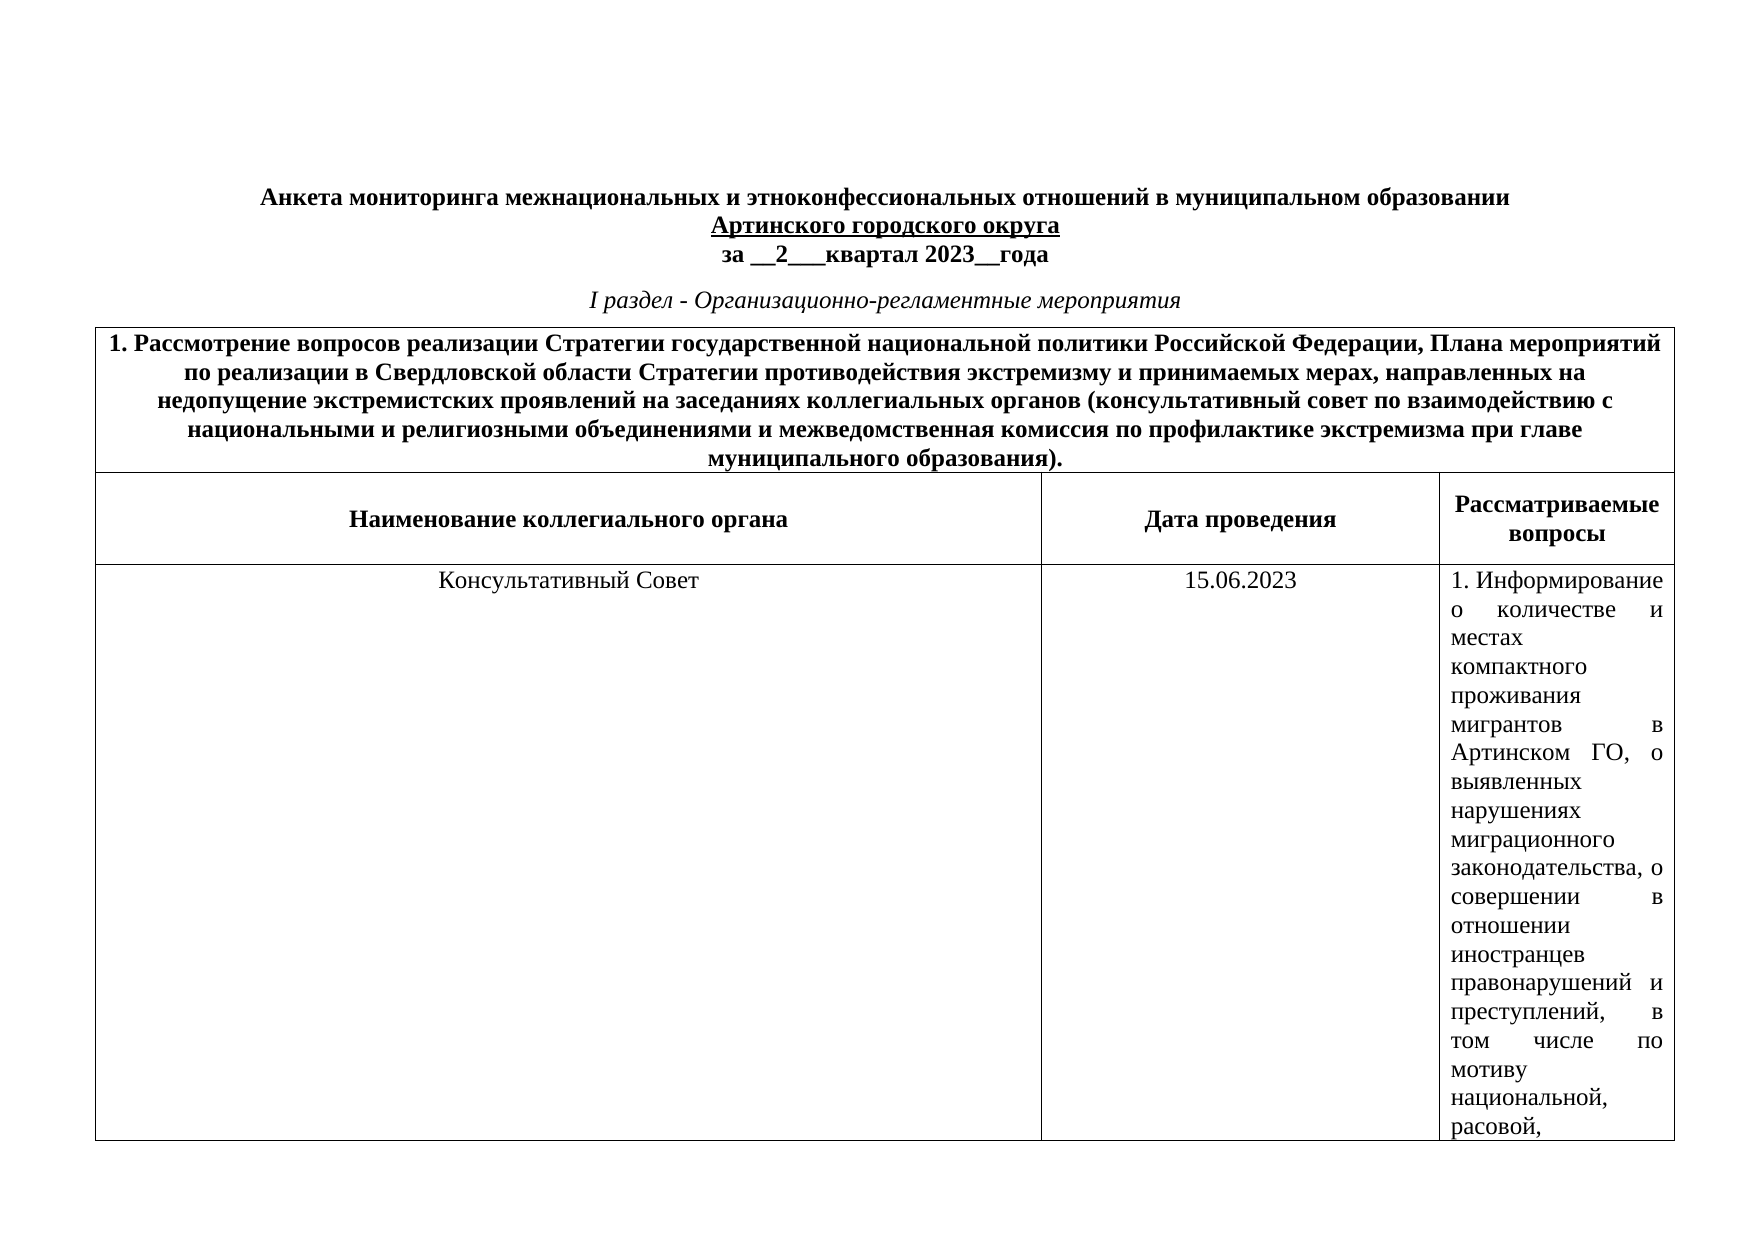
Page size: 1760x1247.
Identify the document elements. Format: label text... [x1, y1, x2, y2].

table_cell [1440, 565, 1674, 1140]
table_cell 1. Рассмотрение вопросов реализации Стратегии государственной национальной политики Российской Федерации, Плана мероприятий по реализации в Свердловской области Стратегии противодействия экстремизму и принимаемых мерах, направленных на недопущение экстремистских проявлений на заседаниях коллегиальных органов (консультативный совет по взаимодействию с национальными и религиозными объединениями и межведомственная комиссия по профилактике экстремизма при главе муниципального образования). [96, 328, 1674, 472]
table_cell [96, 565, 1041, 1140]
table_header Анкета мониторинга межнациональных и этноконфессиональных отношений в муниципальном образовании Артинского городского округа за __2___квартал 2023__года [96, 177, 1674, 272]
table_cell Рассматриваемые вопросы [1440, 473, 1674, 564]
table_cell 15.06.2023 [1042, 565, 1439, 1140]
table_cell Наименование коллегиального органа [96, 473, 1041, 564]
table_cell I раздел - Организационно-регламентные мероприятия [96, 273, 1674, 327]
table_cell Дата проведения [1042, 473, 1439, 564]
